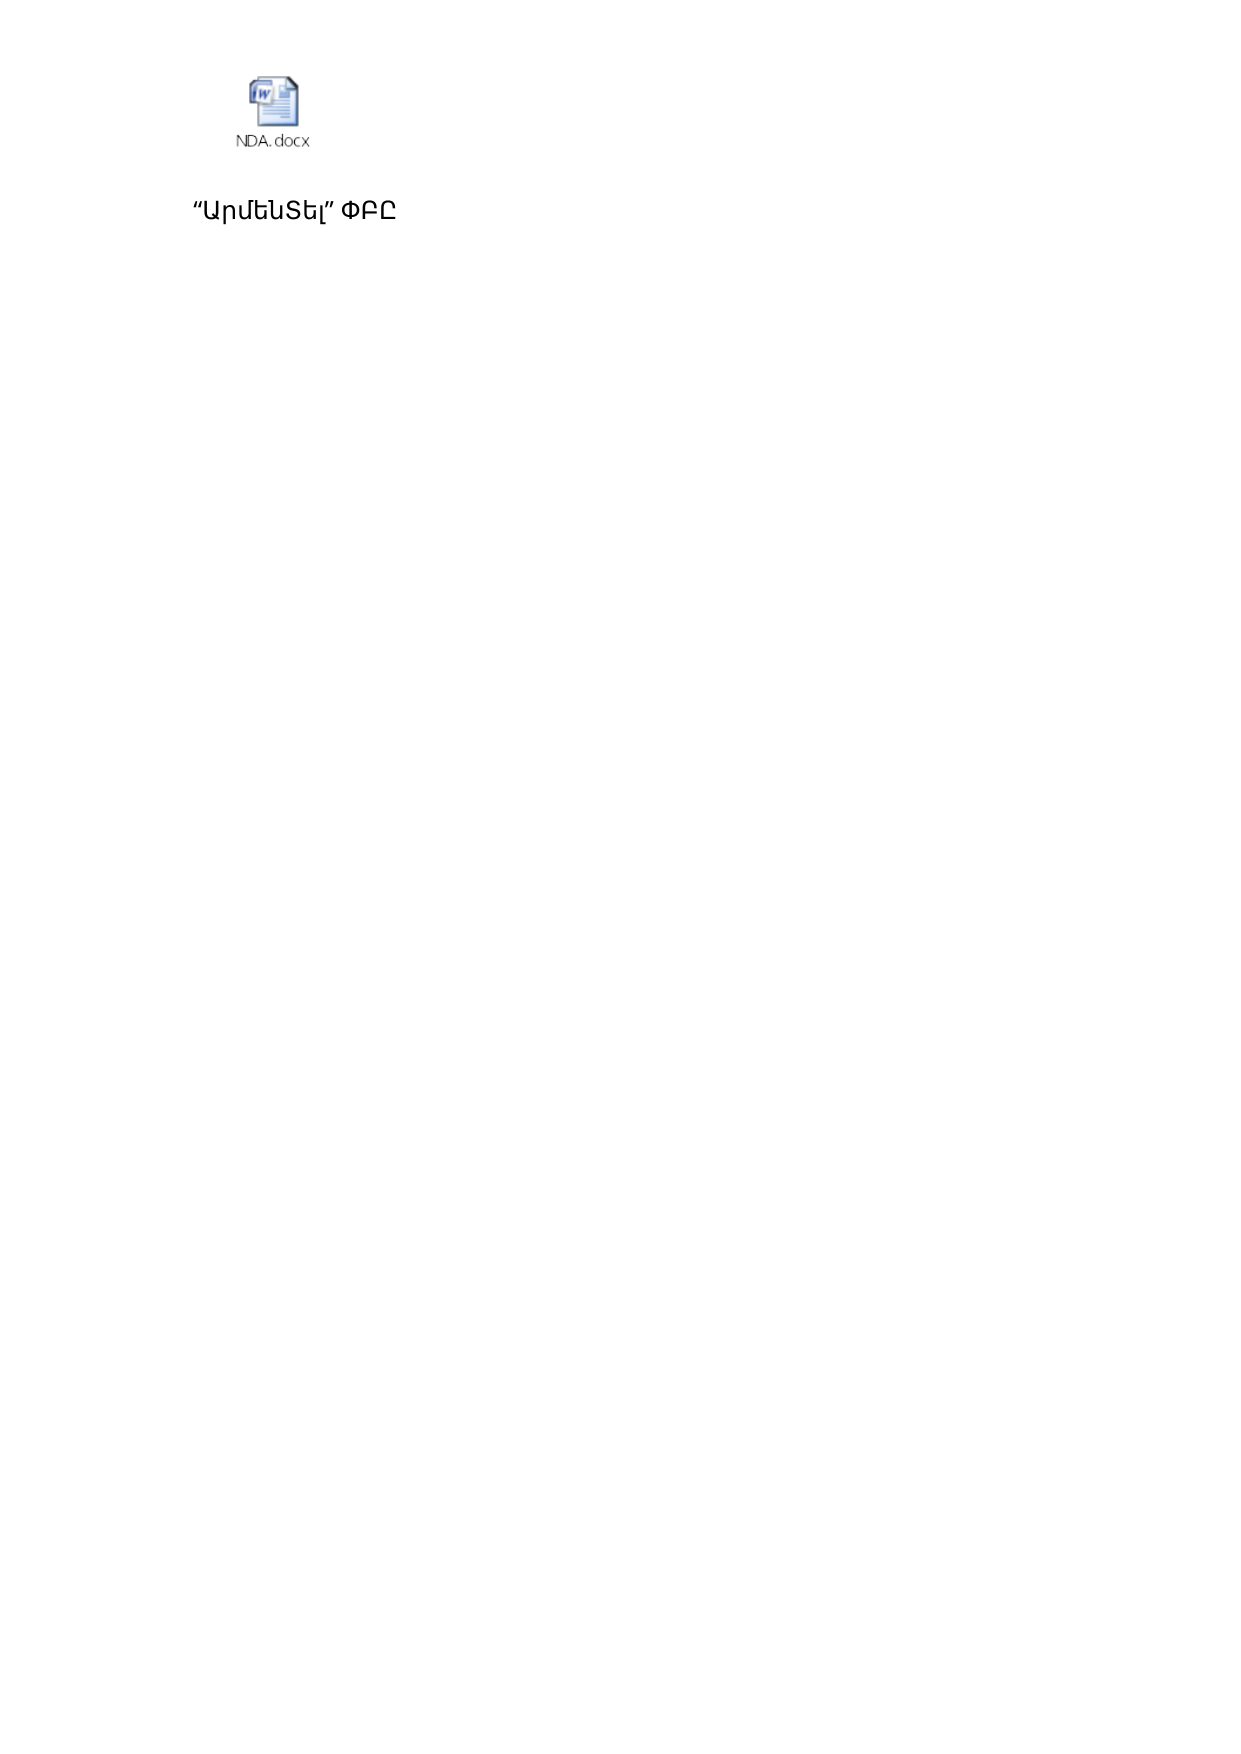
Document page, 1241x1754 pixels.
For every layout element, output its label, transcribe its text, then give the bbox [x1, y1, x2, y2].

text “ԱրմենՏել” ՓԲԸ [118, 192, 1122, 226]
